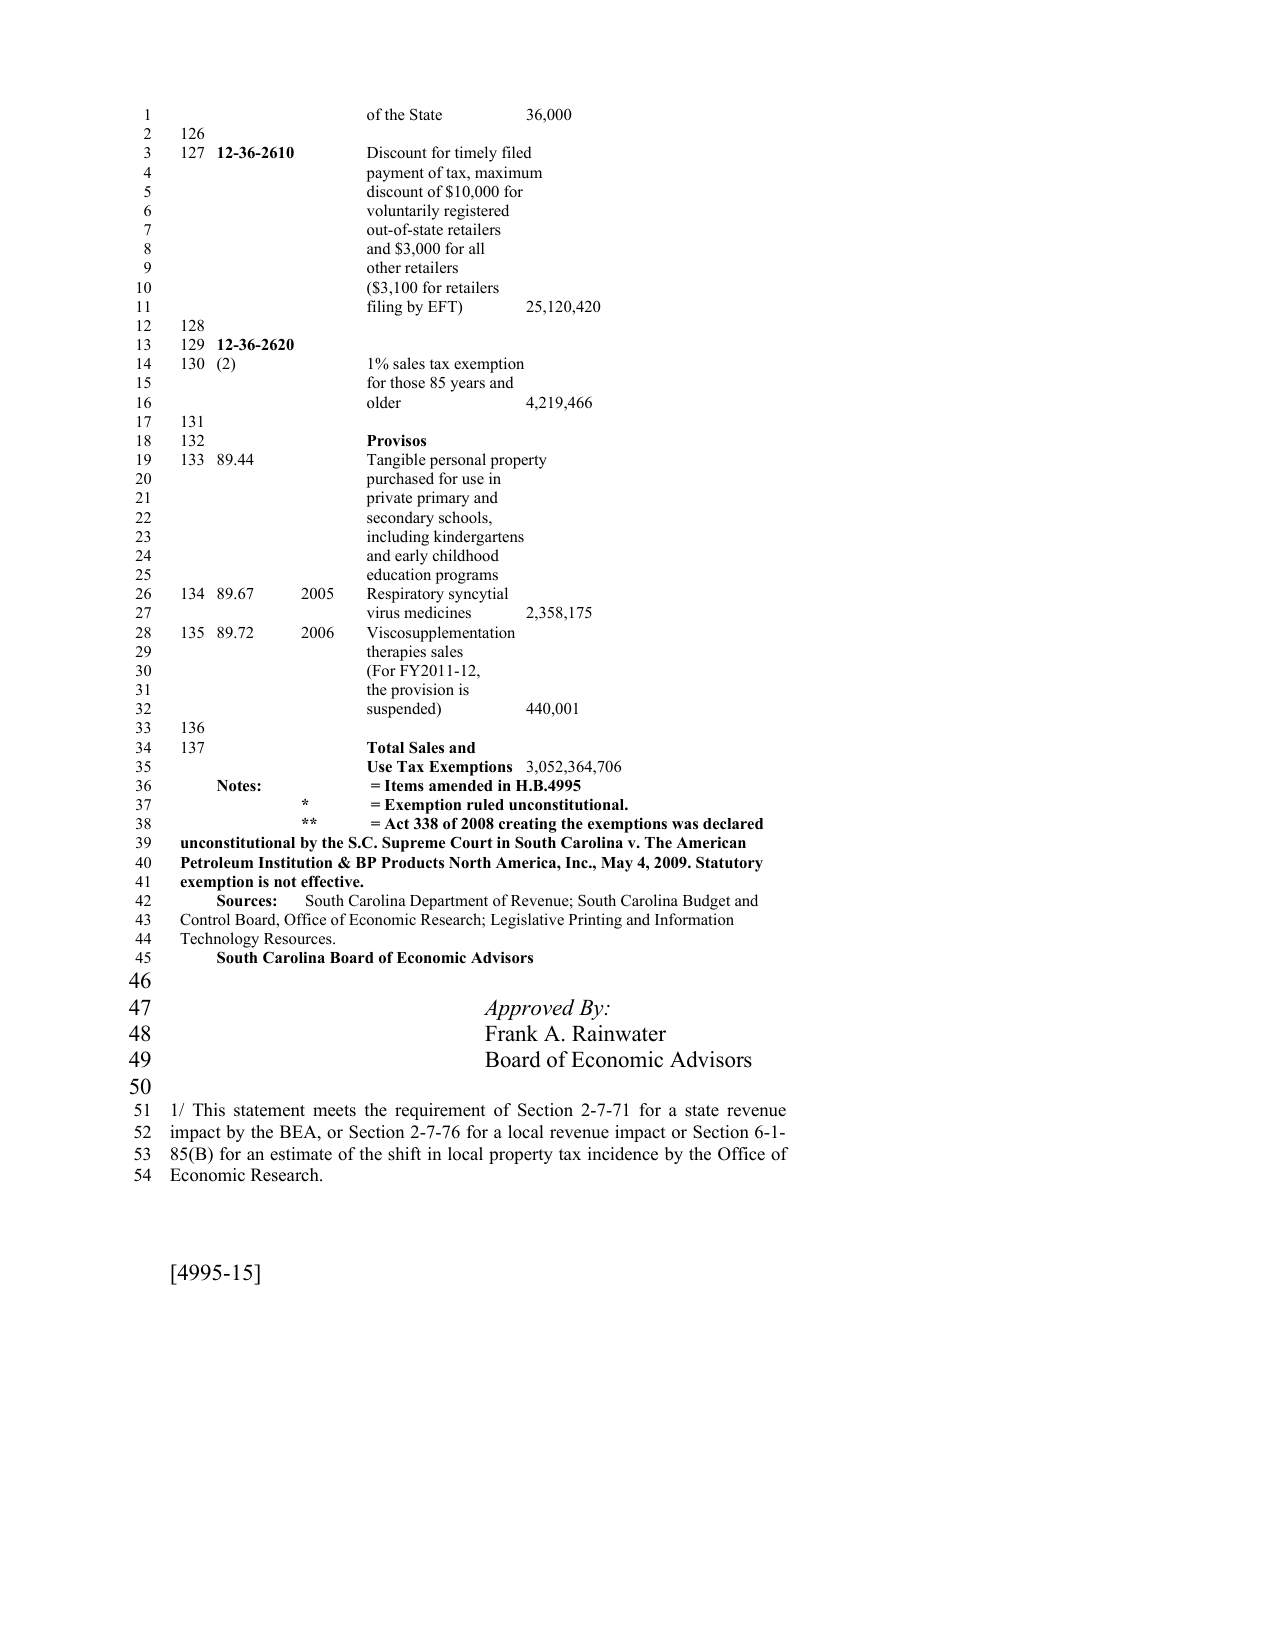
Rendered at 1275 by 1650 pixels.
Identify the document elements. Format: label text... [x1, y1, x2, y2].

text and early childhood [180, 546, 787, 565]
text Use Tax Exemptions 3,052,364,706 [180, 757, 787, 776]
text discount of $10,000 for [180, 182, 787, 201]
text 1/ This statement meets the requirement of Section 2-7-71 for a state revenue impact by the BEA, or Section 2-7-76 for a local revenue impact or Section 6-1-85(B) for an estimate of the shift in local property tax incidence by the Office of Economic Research. [169, 1099, 787, 1186]
text 131 [180, 412, 787, 431]
text 133 89.44 Tangible personal property [180, 450, 787, 469]
text * = Exemption ruled unconstitutional. [180, 795, 787, 814]
text including kindergartens [180, 527, 787, 546]
text of the State 36,000 [180, 105, 787, 124]
text 128 [180, 316, 787, 335]
text 136 [180, 718, 787, 737]
text private primary and [180, 488, 787, 507]
text out-of-state retailers [180, 220, 787, 239]
text 134 89.67 2005 Respiratory syncytial [180, 584, 787, 603]
text ** = Act 338 of 2008 creating the exemptions was declared unconstitutional by the S.C. Supreme Court in South Carolina v. The American Petroleum Institution & BP Products North America, Inc., May 4, 2009. Statutory exemption is not effective. [180, 814, 787, 891]
text 137 Total Sales and [180, 737, 787, 757]
text payment of tax, maximum [180, 162, 787, 182]
text 127 12-36-2610 Discount for timely filed [180, 143, 787, 162]
text for those 85 years and [180, 373, 787, 392]
text 129 12-36-2620 [180, 335, 787, 354]
text therapies sales [180, 642, 787, 661]
text other retailers [180, 258, 787, 277]
text virus medicines 2,358,175 [180, 603, 787, 622]
text Board of Economic Advisors [169, 1047, 787, 1073]
text filing by EFT) 25,120,420 [180, 297, 787, 316]
text Notes: = Items amended in H.B.4995 [180, 776, 787, 795]
text older 4,219,466 [180, 392, 787, 412]
text ($3,100 for retailers [180, 277, 787, 297]
text education programs [180, 565, 787, 584]
text (For FY2011-12, [180, 661, 787, 680]
text 135 89.72 2006 Viscosupplementation [180, 622, 787, 642]
text and $3,000 for all [180, 239, 787, 258]
text the provision is [180, 680, 787, 699]
text South Carolina Board of Economic Advisors [180, 948, 787, 967]
text purchased for use in [180, 469, 787, 488]
text secondary schools, [180, 507, 787, 527]
text 126 [180, 124, 787, 143]
text Approved By: [169, 994, 787, 1020]
text 132 Provisos [180, 431, 787, 450]
text 130 (2) 1% sales tax exemption [180, 354, 787, 373]
text suspended) 440,001 [180, 699, 787, 718]
text voluntarily registered [180, 201, 787, 220]
text Frank A. Rainwater [169, 1020, 787, 1047]
text Sources: South Carolina Department of Revenue; South Carolina Budget and Control Board, Office of Economic Research; Legislative Printing and Information Technology Resources. [180, 891, 787, 948]
